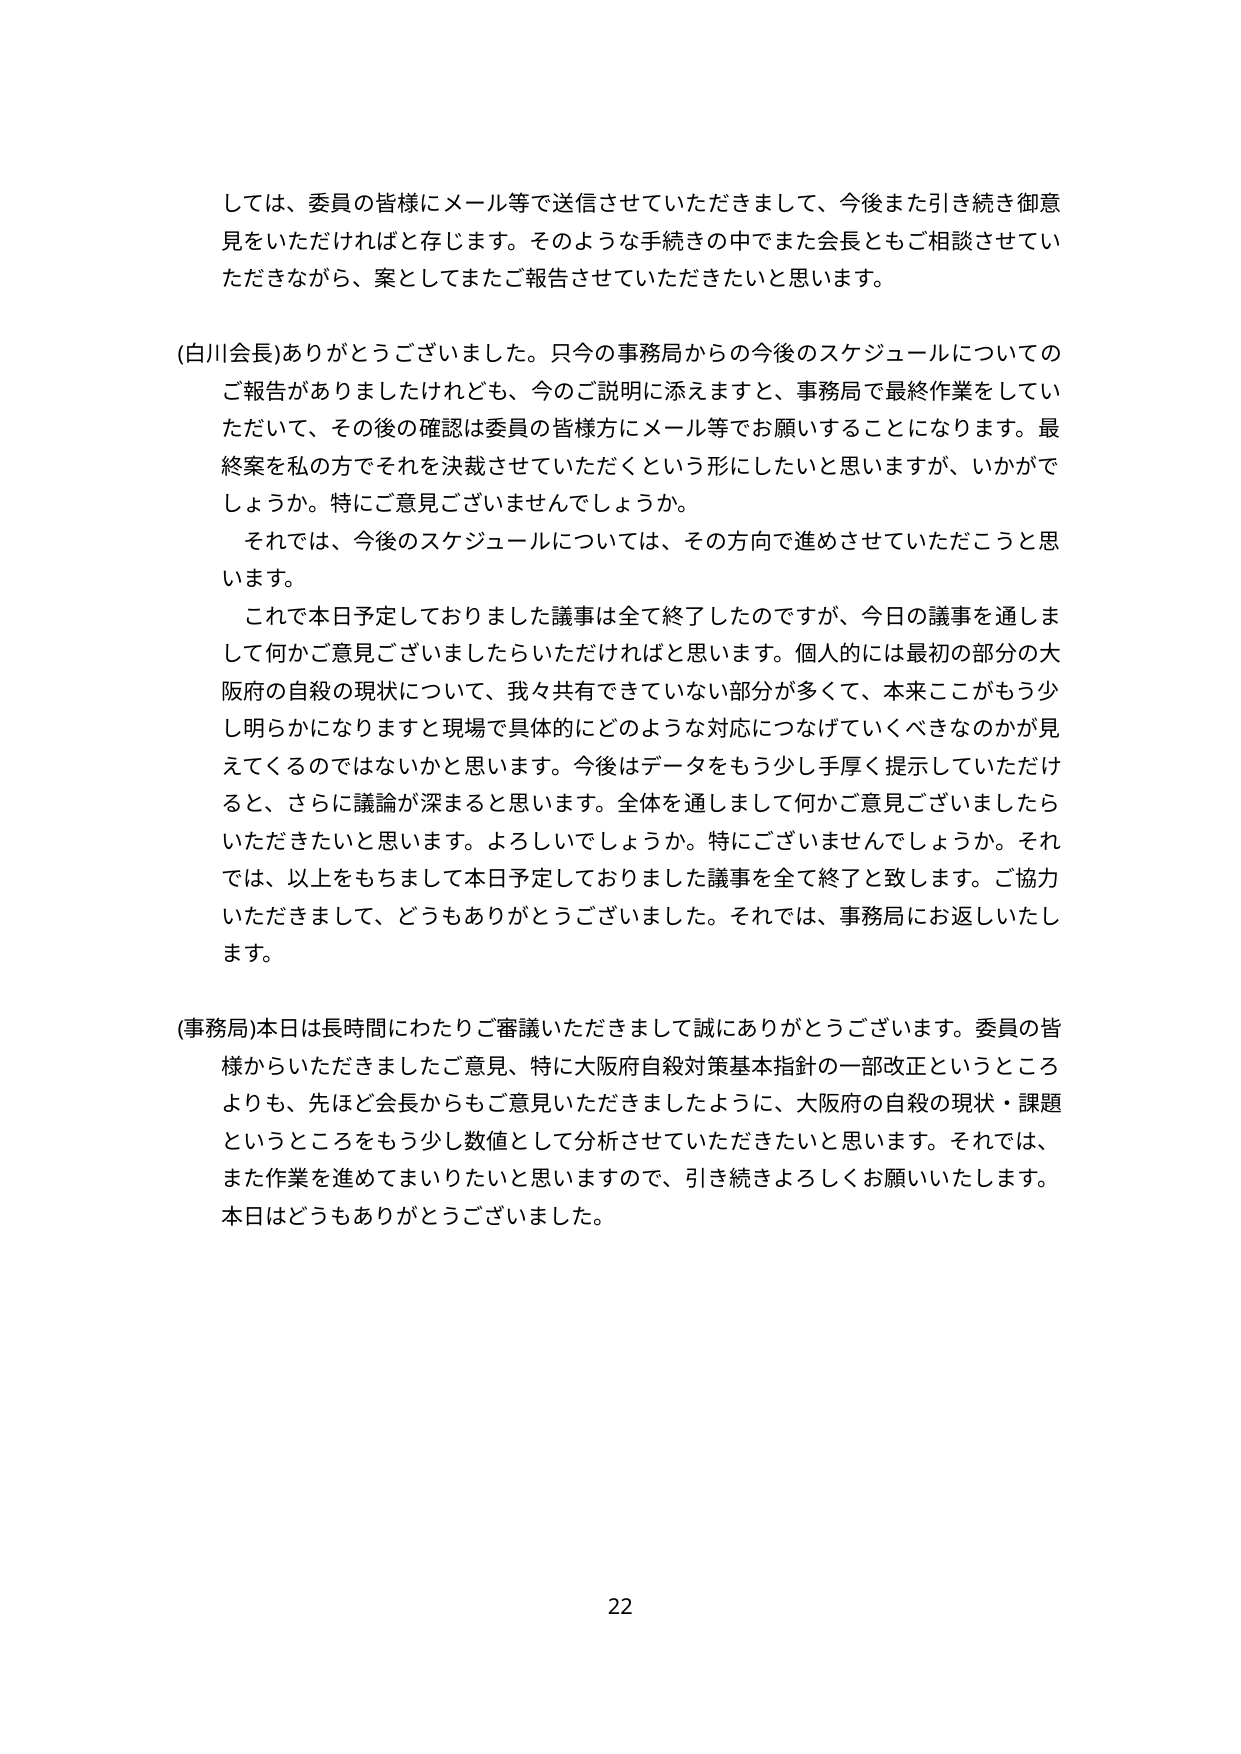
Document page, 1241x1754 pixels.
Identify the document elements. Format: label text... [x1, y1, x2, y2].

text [177, 183, 1063, 296]
text これで本日予定しておりました議事は全て終了したのですが、今日の議事を通しまして何かご意見ございましたらいただければと思います。個人的には最初の部分の大阪府の自殺の現状について、我々共有できていない部分が多くて、本来ここがもう少し明らかになりますと現場で具体的にどのような対応につなげていくべきなのかが見えてくるのではないかと思います。今後はデータをもう少し手厚く提示していただけると、さらに議論が深まると思います。全体を通しまして何かご意見ございましたらいただきたいと思います。よろしいでしょうか。特にございませんでしょうか。それでは、以上をもちまして本日予定しておりました議事を全て終了と致します。ご協力いただきまして、どうもありがとうございました。それでは、事務局にお返しいたします。 [221, 596, 1063, 971]
text それでは、今後のスケジュールについては、その方向で進めさせていただこうと思います。 [221, 521, 1063, 596]
text (事務局)本日は長時間にわたりご審議いただきまして誠にありがとうございます。委員の皆様からいただきましたご意見、特に大阪府自殺対策基本指針の一部改正というところよりも、先ほど会長からもご意見いただきましたように、大阪府の自殺の現状・課題というところをもう少し数値として分析させていただきたいと思います。それでは、また作業を進めてまいりたいと思いますので、引き続きよろしくお願いいたします。本日はどうもありがとうございました。 [177, 1008, 1063, 1233]
text (白川会長)ありがとうございました。只今の事務局からの今後のスケジュールについてのご報告がありましたけれども、今のご説明に添えますと、事務局で最終作業をしていただいて、その後の確認は委員の皆様方にメール等でお願いすることになります。最終案を私の方でそれを決裁させていただくという形にしたいと思いますが、いかがでしょうか。特にご意見ございませんでしょうか。 [177, 333, 1063, 521]
